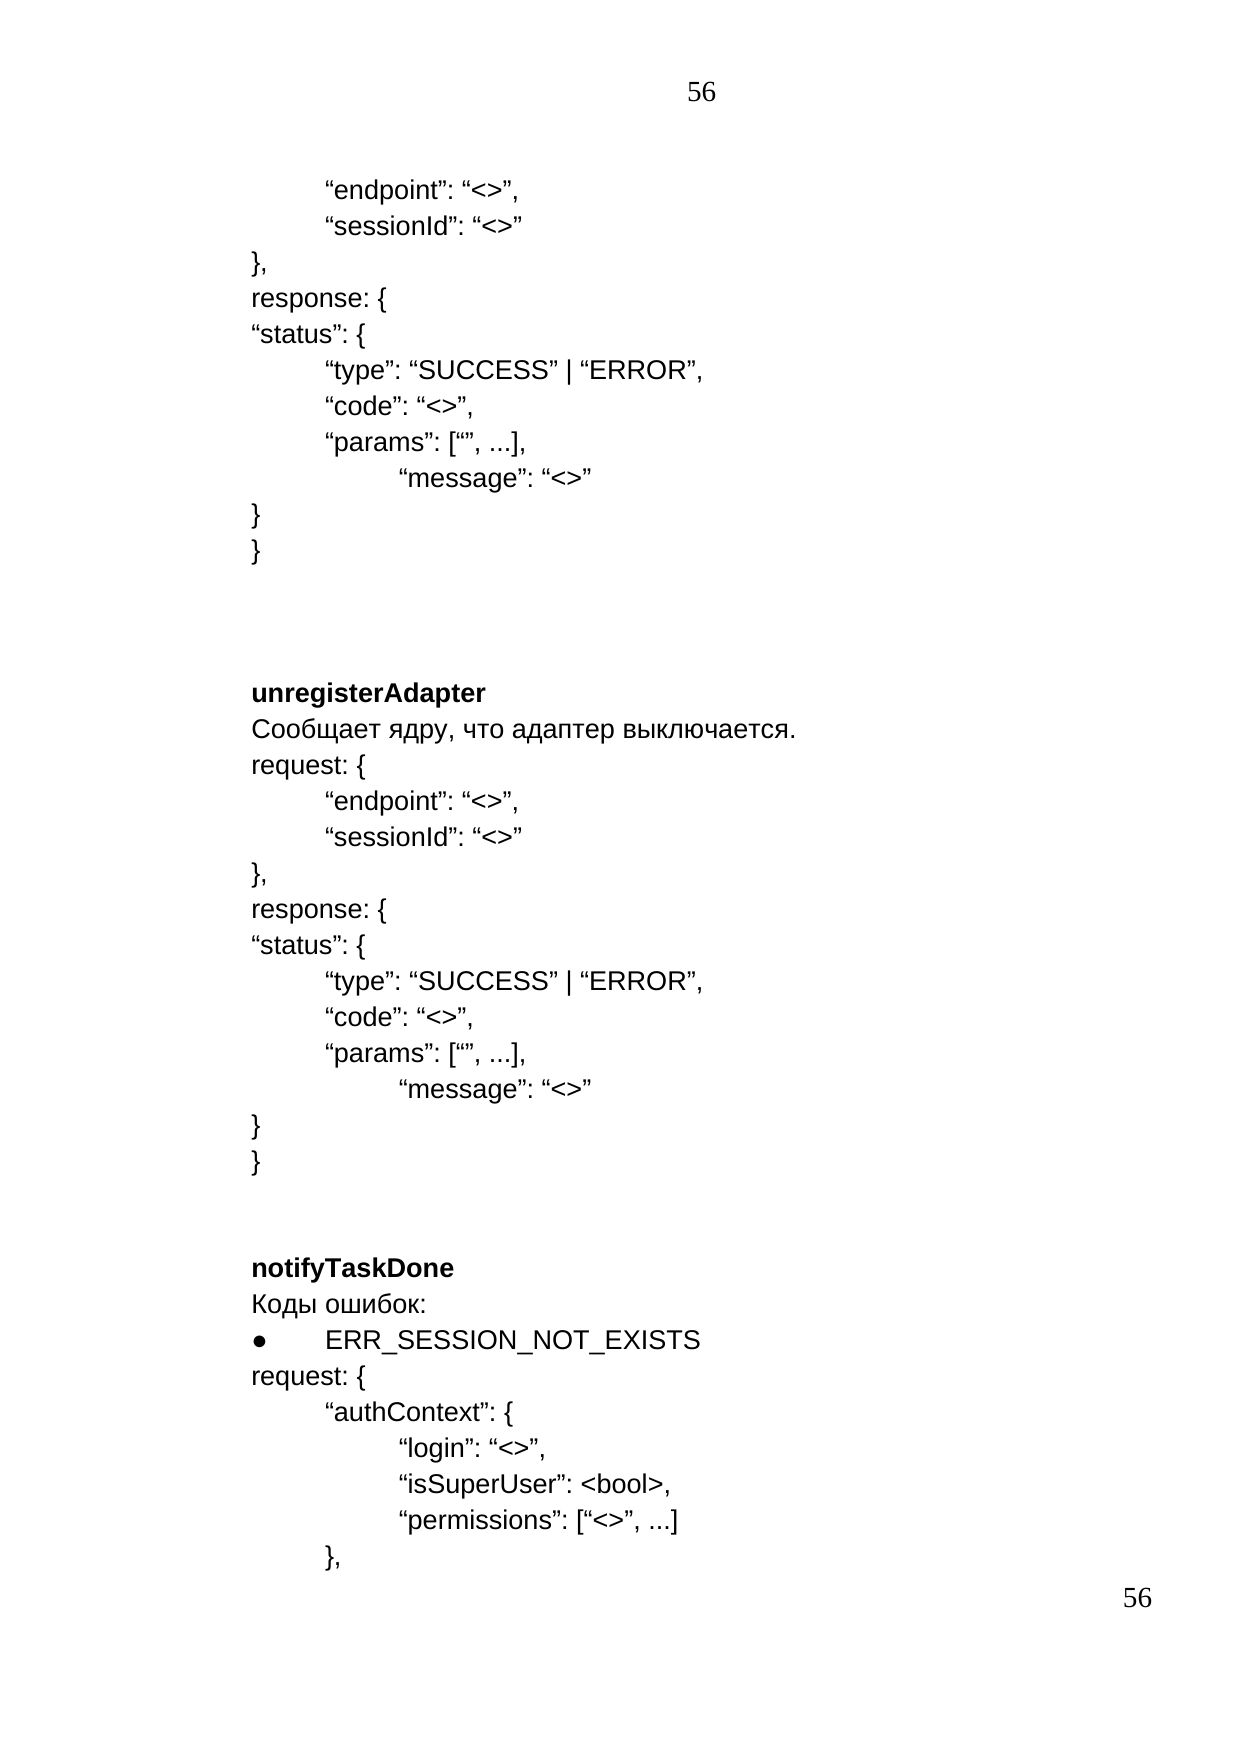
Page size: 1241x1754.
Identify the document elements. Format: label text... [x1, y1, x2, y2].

text “endpoint”: “<>”, [177, 785, 1152, 816]
text } [177, 498, 1152, 529]
text response: { [177, 893, 1152, 924]
text }, [177, 1540, 1152, 1571]
text “isSuperUser”: <bool>, [177, 1468, 1152, 1499]
text “message”: “<>” [177, 462, 1152, 493]
text notifyTaskDone [177, 1252, 1152, 1284]
text } [177, 1109, 1152, 1140]
text “params”: [“”, ...], [177, 426, 1152, 457]
text }, [177, 246, 1152, 277]
text “message”: “<>” [177, 1073, 1152, 1104]
text “permissions”: [“<>”, ...] [177, 1504, 1152, 1535]
text “code”: “<>”, [177, 390, 1152, 421]
text “authContext”: { [177, 1396, 1152, 1427]
text “params”: [“”, ...], [177, 1037, 1152, 1068]
text “endpoint”: “<>”, [177, 174, 1152, 206]
text “code”: “<>”, [177, 1001, 1152, 1032]
text “status”: { [177, 318, 1152, 349]
text “type”: “SUCCESS” | “ERROR”, [177, 965, 1152, 996]
text response: { [177, 282, 1152, 313]
text Сообщает ядру, что адаптер выключается. [177, 713, 1152, 744]
text request: { [177, 1360, 1152, 1391]
text unregisterAdapter [177, 677, 1152, 709]
text }, [177, 857, 1152, 888]
text } [177, 534, 1152, 565]
text “sessionId”: “<>” [177, 210, 1152, 241]
text “sessionId”: “<>” [177, 821, 1152, 852]
text “login”: “<>”, [177, 1432, 1152, 1463]
text “type”: “SUCCESS” | “ERROR”, [177, 354, 1152, 385]
text } [177, 1144, 1152, 1176]
text ● ERR_SESSION_NOT_EXISTS [177, 1324, 1152, 1356]
text Коды ошибок: [177, 1288, 1152, 1319]
text “status”: { [177, 929, 1152, 960]
text request: { [177, 749, 1152, 781]
